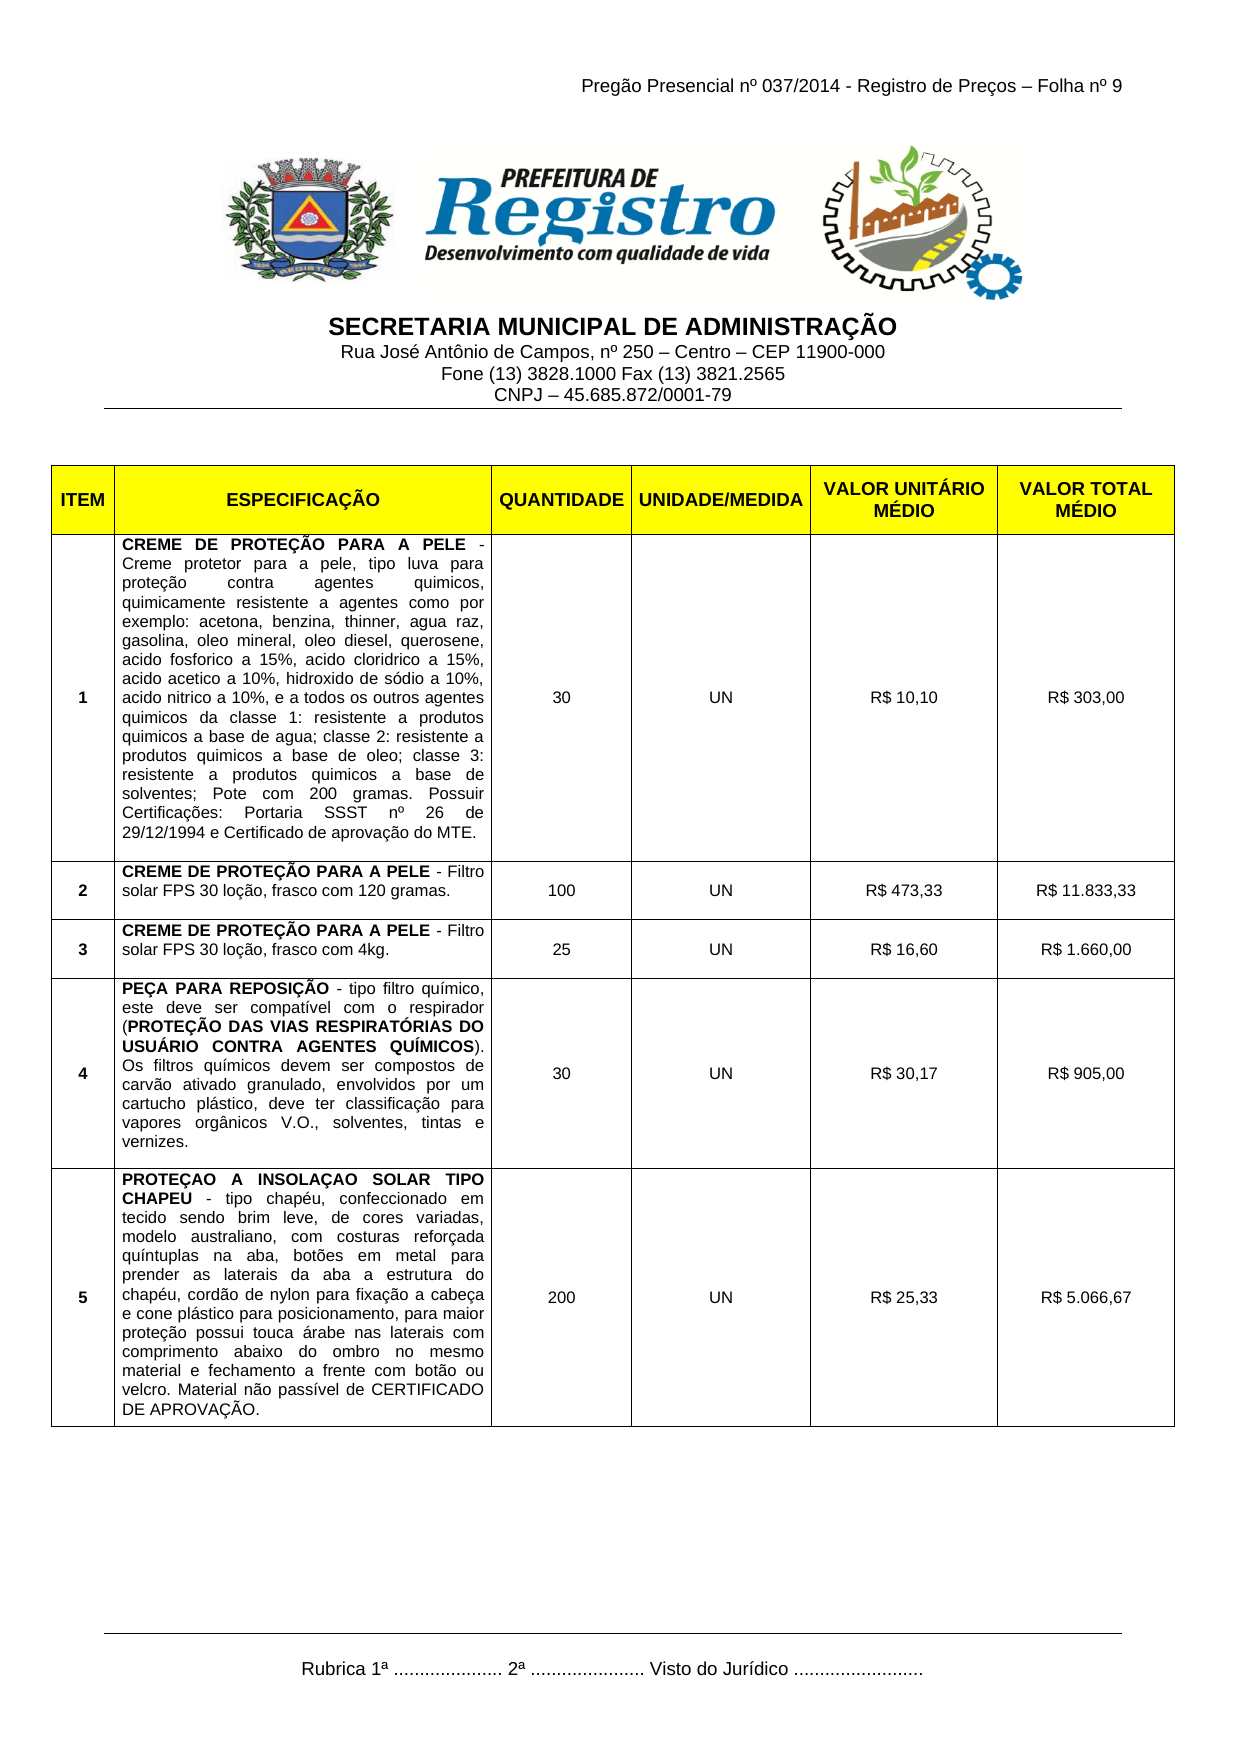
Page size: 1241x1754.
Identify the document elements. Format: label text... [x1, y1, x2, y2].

table_cell CREME DE PROTEÇÃO PARA A PELE - Filtro solar FPS 30 loção, frasco com 4kg. [115, 920, 491, 978]
table_cell 30 [492, 979, 631, 1168]
table_cell R$ 16,60 [811, 920, 997, 978]
table_cell UN [632, 535, 810, 861]
table_cell UN [632, 920, 810, 978]
table_header UNIDADE/MEDIDA [632, 466, 810, 534]
table_header VALOR UNITÁRIO MÉDIO [811, 466, 997, 534]
table_cell R$ 5.066,67 [998, 1169, 1174, 1426]
table_cell 2 [52, 862, 114, 919]
table_cell 3 [52, 920, 114, 978]
table_cell R$ 1.660,00 [998, 920, 1174, 978]
table_cell 200 [492, 1169, 631, 1426]
picture [186, 145, 1040, 300]
table_header VALOR TOTAL MÉDIO [998, 466, 1174, 534]
table_cell R$ 11.833,33 [998, 862, 1174, 919]
table_cell R$ 473,33 [811, 862, 997, 919]
table_header ESPECIFICAÇÃO [115, 466, 491, 534]
table_header QUANTIDADE [492, 466, 631, 534]
table_cell 5 [52, 1169, 114, 1426]
table_cell 30 [492, 535, 631, 861]
table_cell 4 [52, 979, 114, 1168]
table_cell CREME DE PROTEÇÃO PARA A PELE - Creme protetor para a pele, tipo luva para proteção contra agentes quimicos, quimicamente resistente a agentes como por exemplo: acetona, benzina, thinner, agua raz, gasolina, oleo mineral, oleo diesel, querosene, acido fosforico a 15%, acido cloridrico a 15%, acido acetico a 10%, hidroxido de sódio a 10%, acido nitrico a 10%, e a todos os outros agentes quimicos da classe 1: resistente a produtos quimicos a base de agua; classe 2: resistente a produtos quimicos a base de oleo; classe 3: resistente a produtos quimicos a base de solventes; Pote com 200 gramas. Possuir Certificações: Portaria SSST nº 26 de 29/12/1994 e Certificado de aprovação do MTE. [115, 535, 491, 861]
table_header ITEM [52, 466, 114, 534]
table_cell R$ 30,17 [811, 979, 997, 1168]
table_cell UN [632, 862, 810, 919]
table_cell 100 [492, 862, 631, 919]
table_cell UN [632, 979, 810, 1168]
table_cell 25 [492, 920, 631, 978]
table_cell PEÇA PARA REPOSIÇÃO - tipo filtro químico, este deve ser compatível com o respirador (PROTEÇÃO DAS VIAS RESPIRATÓRIAS DO USUÁRIO CONTRA AGENTES QUÍMICOS). Os filtros químicos devem ser compostos de carvão ativado granulado, envolvidos por um cartucho plástico, deve ter classificação para vapores orgânicos V.O., solventes, tintas e vernizes. [115, 979, 491, 1168]
table_cell R$ 303,00 [998, 535, 1174, 861]
table_cell PROTEÇAO A INSOLAÇAO SOLAR TIPO CHAPEU - tipo chapéu, confeccionado em tecido sendo brim leve, de cores variadas, modelo australiano, com costuras reforçada quíntuplas na aba, botões em metal para prender as laterais da aba a estrutura do chapéu, cordão de nylon para fixação a cabeça e cone plástico para posicionamento, para maior proteção possui touca árabe nas laterais com comprimento abaixo do ombro no mesmo material e fechamento a frente com botão ou velcro. Material não passível de CERTIFICADO DE APROVAÇÃO. [115, 1169, 491, 1426]
table_cell UN [632, 1169, 810, 1426]
table_cell CREME DE PROTEÇÃO PARA A PELE - Filtro solar FPS 30 loção, frasco com 120 gramas. [115, 862, 491, 919]
table_cell 1 [52, 535, 114, 861]
table_cell R$ 10,10 [811, 535, 997, 861]
table_cell R$ 905,00 [998, 979, 1174, 1168]
table_cell R$ 25,33 [811, 1169, 997, 1426]
